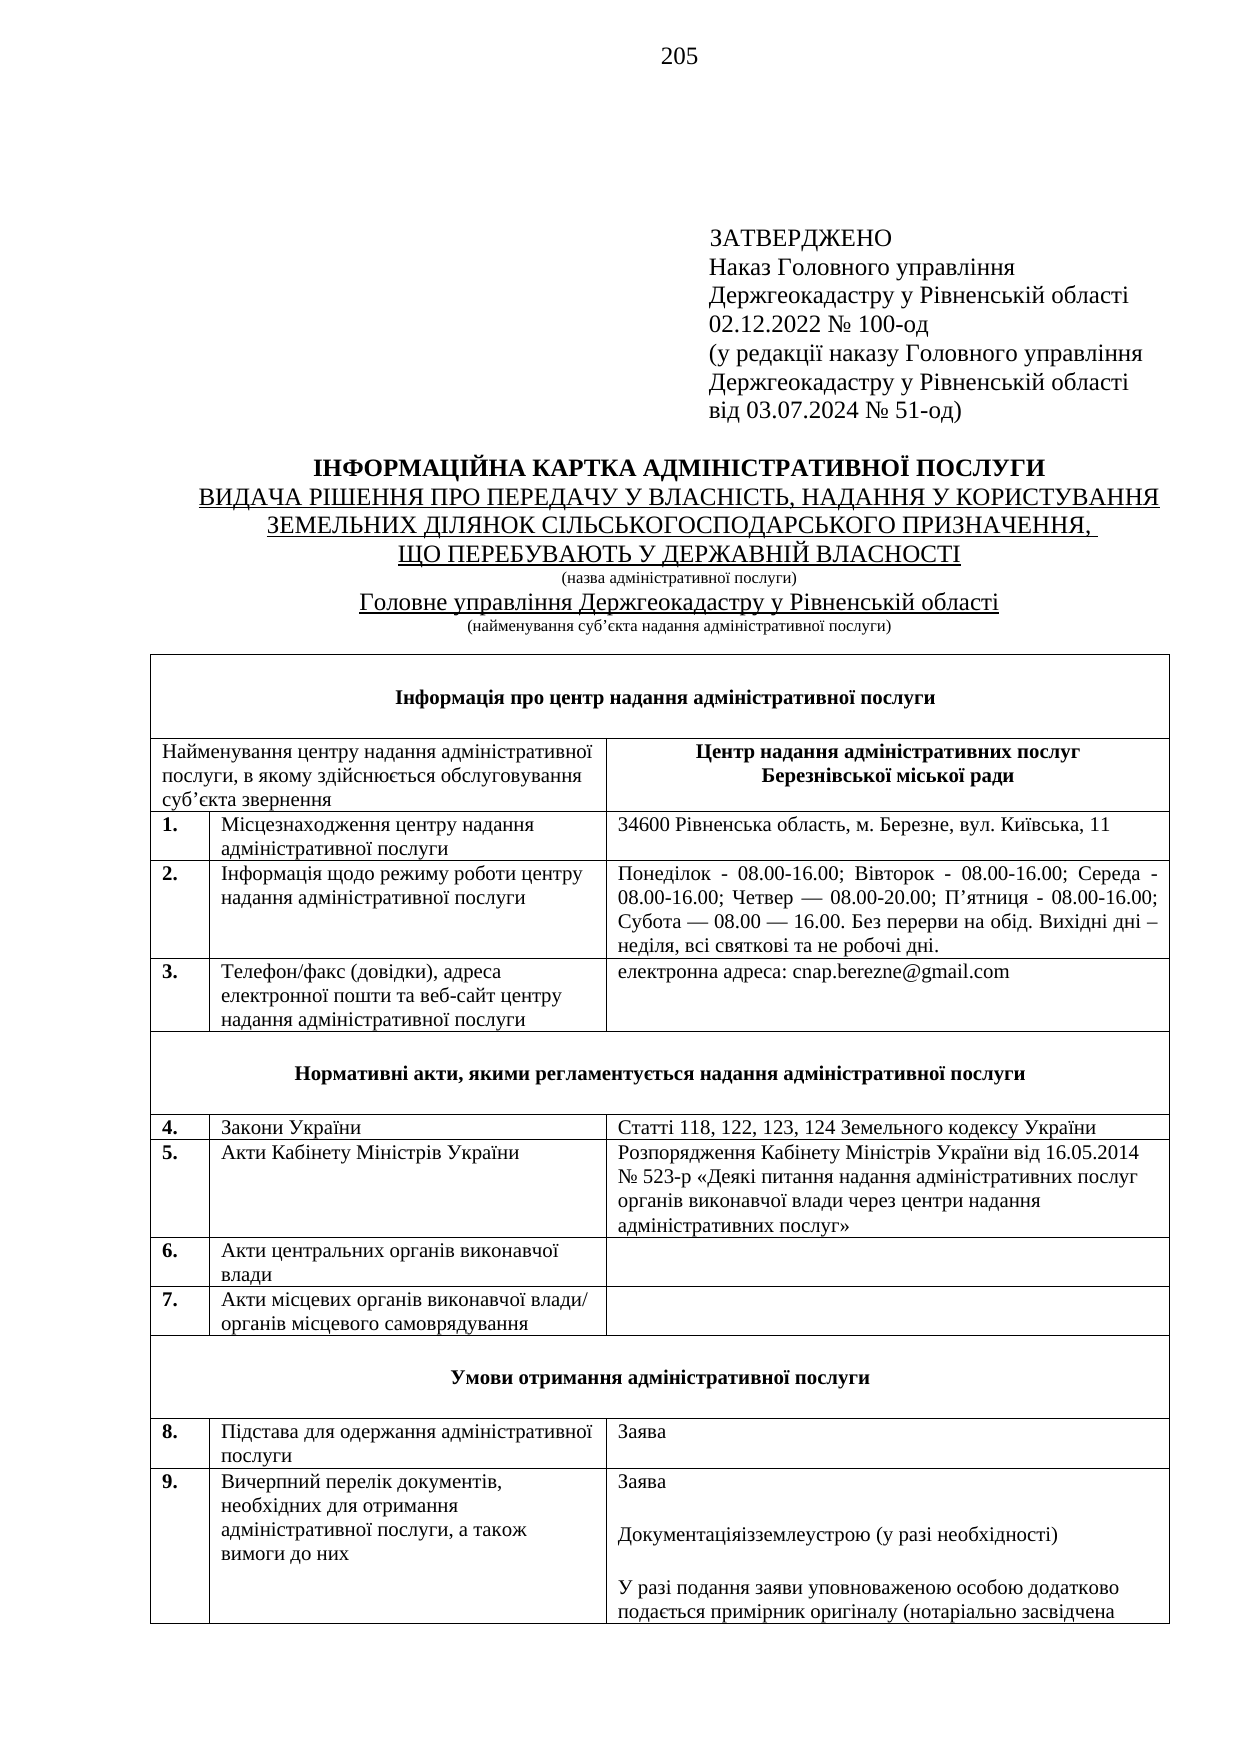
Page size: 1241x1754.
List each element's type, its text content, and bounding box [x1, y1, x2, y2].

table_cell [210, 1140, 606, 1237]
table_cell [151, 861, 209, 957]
text Головне управління Держгеокадастру у Рівненській області [177, 587, 1181, 616]
text (найменування суб’єкта надання адміністративної послуги) [177, 616, 1181, 635]
text Наказ Головного управління Держгеокадастру у Рівненській області [709, 252, 1181, 309]
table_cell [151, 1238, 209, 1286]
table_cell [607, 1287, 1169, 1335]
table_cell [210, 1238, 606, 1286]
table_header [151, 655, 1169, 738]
text (у редакції наказу Головного управління Держгеокадастру у Рівненській області [709, 338, 1181, 396]
text (назва адміністративної послуги) [177, 568, 1181, 587]
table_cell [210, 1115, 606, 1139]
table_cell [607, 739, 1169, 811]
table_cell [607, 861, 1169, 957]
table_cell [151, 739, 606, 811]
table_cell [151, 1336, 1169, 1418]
text ІНФОРМАЦІЙНА КАРТКА АДМІНІСТРАТИВНОЇ ПОСЛУГИ [177, 453, 1181, 482]
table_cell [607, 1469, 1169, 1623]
text Видача рішення про передачу у власність, надання у користування земельних ділянок сільськогосподарського призначення, [177, 482, 1181, 539]
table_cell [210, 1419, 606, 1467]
text 02.12.2022 № 100-од [709, 309, 1181, 338]
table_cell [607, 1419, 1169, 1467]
text що перебувають у державній власності [177, 539, 1181, 568]
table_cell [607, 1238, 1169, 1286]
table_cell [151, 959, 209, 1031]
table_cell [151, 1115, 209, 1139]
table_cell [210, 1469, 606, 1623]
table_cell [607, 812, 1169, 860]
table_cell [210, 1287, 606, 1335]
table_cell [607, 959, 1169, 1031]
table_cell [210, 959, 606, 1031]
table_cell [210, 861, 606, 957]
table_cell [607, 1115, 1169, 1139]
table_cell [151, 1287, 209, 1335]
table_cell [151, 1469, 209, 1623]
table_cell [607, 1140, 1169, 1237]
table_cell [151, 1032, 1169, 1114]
text ЗАТВЕРДЖЕНО [177, 223, 1181, 252]
text від 03.07.2024 № 51-од) [177, 396, 1181, 424]
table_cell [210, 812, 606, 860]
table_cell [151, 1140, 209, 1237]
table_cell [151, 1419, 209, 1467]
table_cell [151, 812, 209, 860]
